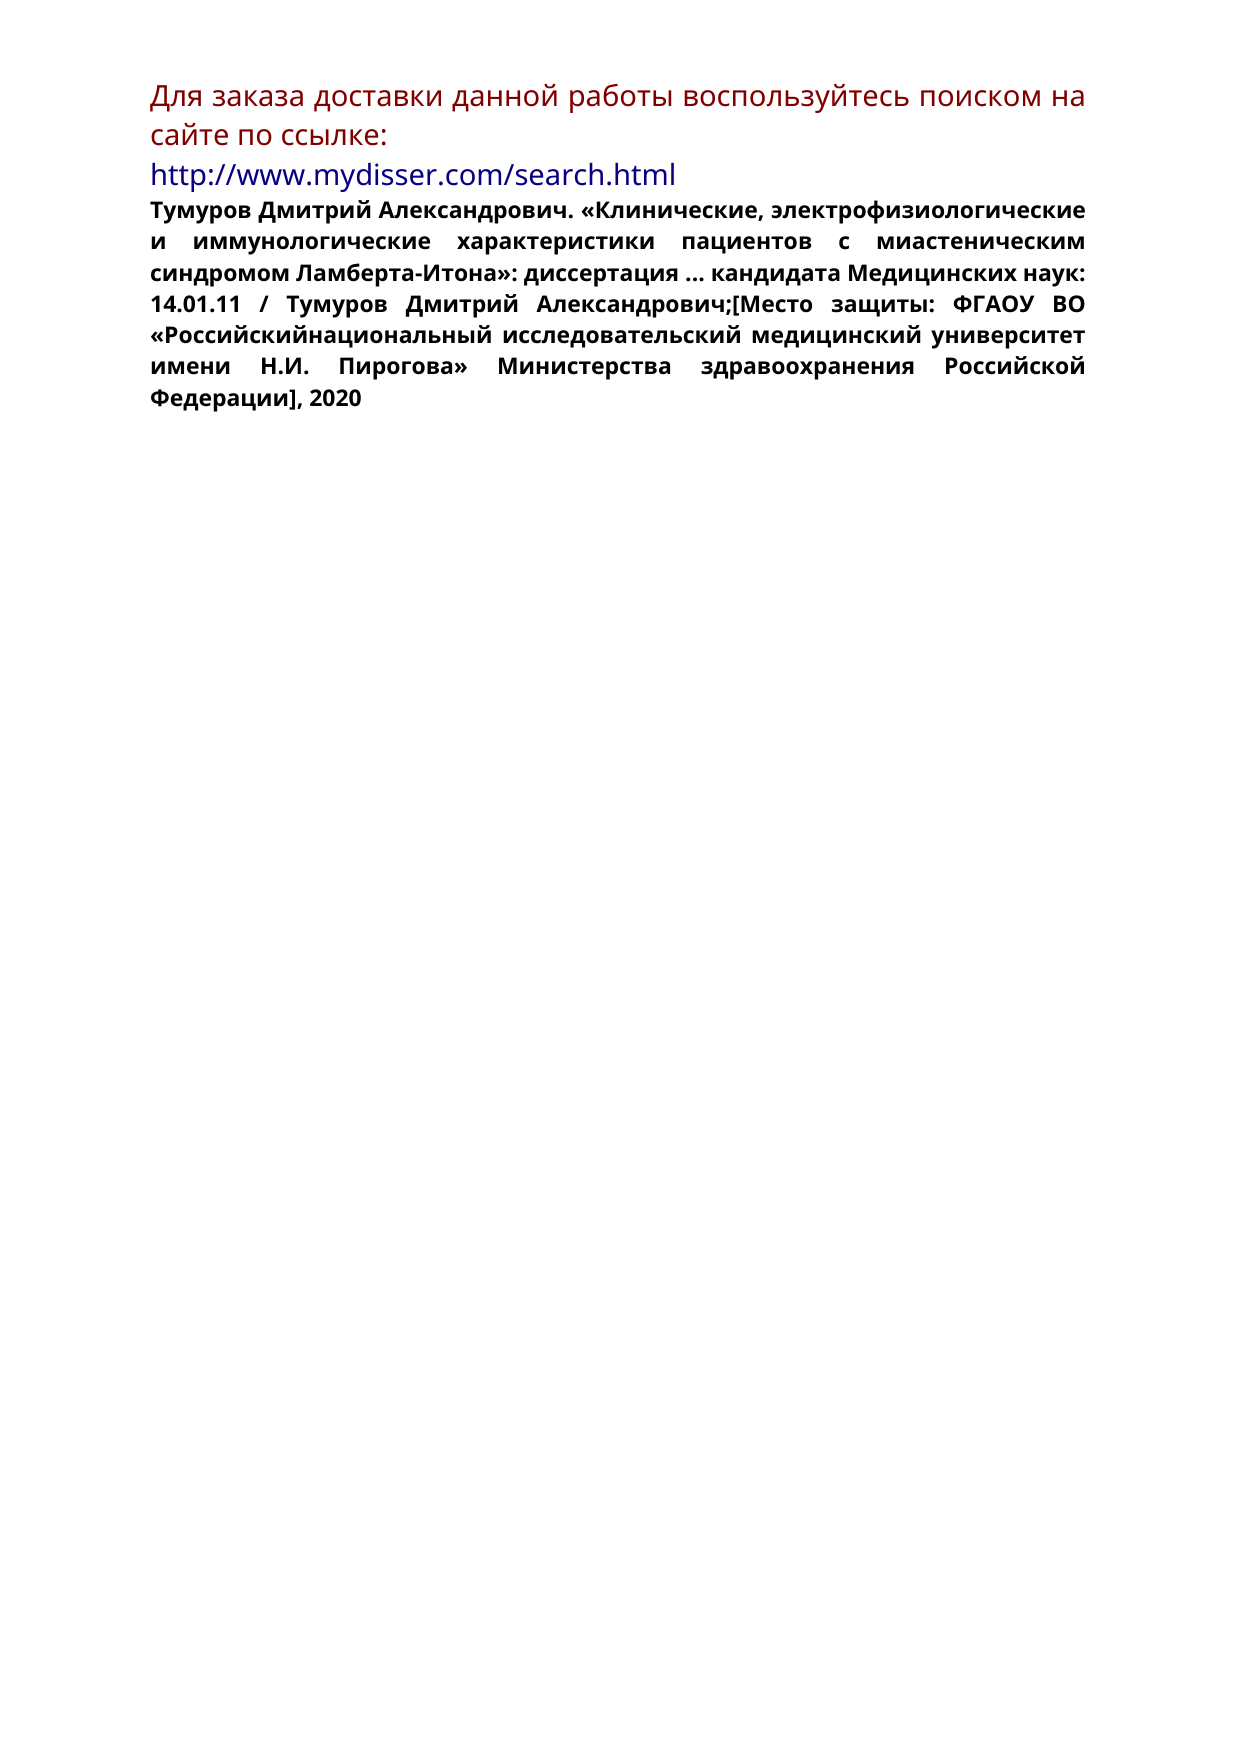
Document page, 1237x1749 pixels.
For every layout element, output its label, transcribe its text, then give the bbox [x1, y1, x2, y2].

text Тумуров Дмитрий Александрович. «Клинические, электрофизиологические и иммунологические характеристики пациентов с миастеническим синдромом Ламберта-Итона»: диссертация ... кандидата Медицинских наук: 14.01.11 / Тумуров Дмитрий Александрович;[Место защиты: ФГАОУ ВО «Российскийнациональный исследовательский медицинский университет имени Н.И. Пирогова» Министерства здравоохранения Российской Федерации], 2020 [150, 194, 1086, 413]
